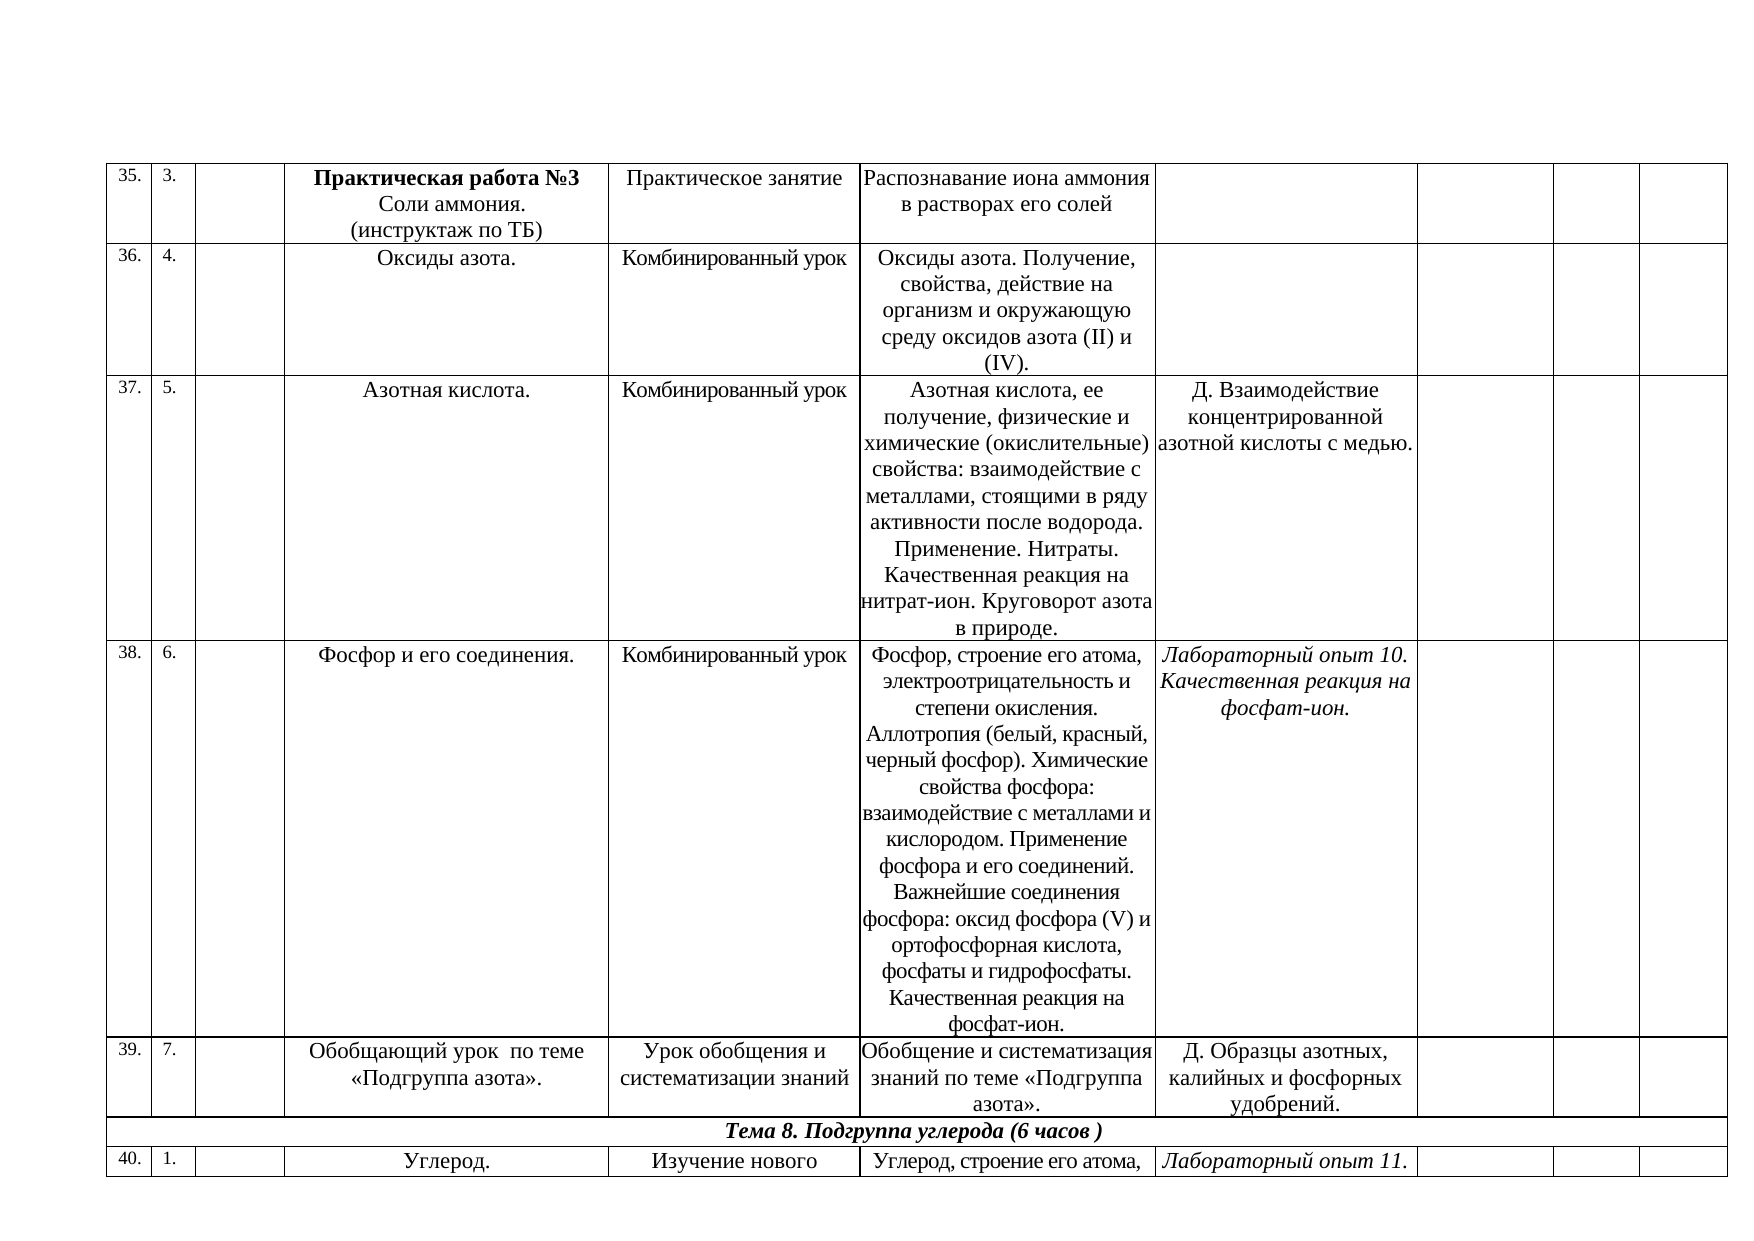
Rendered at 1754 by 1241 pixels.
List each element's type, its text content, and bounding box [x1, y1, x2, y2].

table_cell [1554, 244, 1639, 375]
table_cell Углерод. [285, 1147, 608, 1176]
table_cell [1554, 1038, 1639, 1116]
table_cell [1554, 376, 1639, 640]
table_cell [196, 244, 284, 375]
table_cell [1554, 1147, 1639, 1176]
table_cell [1554, 641, 1639, 1036]
table_cell [1640, 244, 1727, 375]
table_cell Фосфор, строение его атома, электроотрицательность и степени окисления. Аллотропия (белый, красный, черный фосфор). Химические свойства фосфора: взаимодействие с металлами и кислородом. Применение фосфора и его соединений. Важнейшие соединения фосфора: оксид фосфора (V) и ортофосфорная кислота, фосфаты и гидрофосфаты. Качественная реакция на фосфат-ион. [861, 641, 1155, 1036]
table_cell [196, 1038, 284, 1116]
table_cell Лабораторный опыт 10. Качественная реакция на фосфат-ион. [1156, 641, 1417, 1036]
table_cell [107, 1147, 151, 1176]
table_cell [152, 376, 195, 640]
table_cell Обобщающий урок по теме «Подгруппа азота». [285, 1038, 608, 1116]
table_cell [1156, 244, 1417, 375]
table_cell [107, 244, 151, 375]
table_cell Урок обобщения и систематизации знаний [609, 1038, 859, 1116]
table_cell Комбинированный урок [609, 244, 859, 375]
table_cell [152, 641, 195, 1036]
table_cell Оксиды азота. Получение, свойства, действие на организм и окружающую среду оксидов азота (II) и (IV). [861, 244, 1155, 375]
table_cell Комбинированный урок [609, 641, 859, 1036]
table_cell [1418, 1147, 1553, 1176]
table_cell Распознавание иона аммония в растворах его солей [861, 164, 1155, 243]
table_cell [1156, 164, 1417, 243]
table_cell [1640, 376, 1727, 640]
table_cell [609, 1147, 859, 1176]
table_cell [196, 376, 284, 640]
table_cell [107, 164, 151, 243]
table_cell [196, 641, 284, 1036]
table_cell [1640, 1147, 1727, 1176]
table_cell [1418, 244, 1553, 375]
table_cell [1554, 164, 1639, 243]
table_cell Обобщение и систематизация знаний по теме «Подгруппа азота». [861, 1038, 1155, 1116]
table_cell Фосфор и его соединения. [285, 641, 608, 1036]
table_cell [1418, 164, 1553, 243]
table_cell Практическое занятие [609, 164, 859, 243]
table_cell Оксиды азота. [285, 244, 608, 375]
table_cell Д. Образцы азотных, калийных и фосфорных удобрений. [1156, 1038, 1417, 1116]
table_cell Тема 8. Подгруппа углерода (6 часов ) [107, 1118, 1727, 1146]
table_cell [152, 164, 195, 243]
table_cell [1640, 164, 1727, 243]
table_cell [152, 244, 195, 375]
table_cell [1418, 641, 1553, 1036]
table_cell Практическая работа №3 Соли аммония. (инструктаж по ТБ) [285, 164, 608, 243]
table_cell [861, 1147, 1155, 1176]
table_cell Азотная кислота, ее получение, физические и химические (окислительные) свойства: взаимодействие с металлами, стоящими в ряду активности после водорода. Применение. Нитраты. Качественная реакция на нитрат-ион. Круговорот азота в природе. [861, 376, 1155, 640]
table_cell [107, 641, 151, 1036]
table_cell Д. Взаимодействие концентрированной азотной кислоты с медью. [1156, 376, 1417, 640]
table_cell [152, 1147, 195, 1176]
table_cell [196, 164, 284, 243]
table_cell [107, 1038, 151, 1116]
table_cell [1156, 1147, 1417, 1176]
table_cell Азотная кислота. [285, 376, 608, 640]
table_cell [1640, 641, 1727, 1036]
table_cell [1418, 1038, 1553, 1116]
table_cell Комбинированный урок [609, 376, 859, 640]
table_cell [107, 376, 151, 640]
table_cell [1418, 376, 1553, 640]
table_cell [196, 1147, 284, 1176]
table_cell [152, 1038, 195, 1116]
table_cell [1640, 1038, 1727, 1116]
